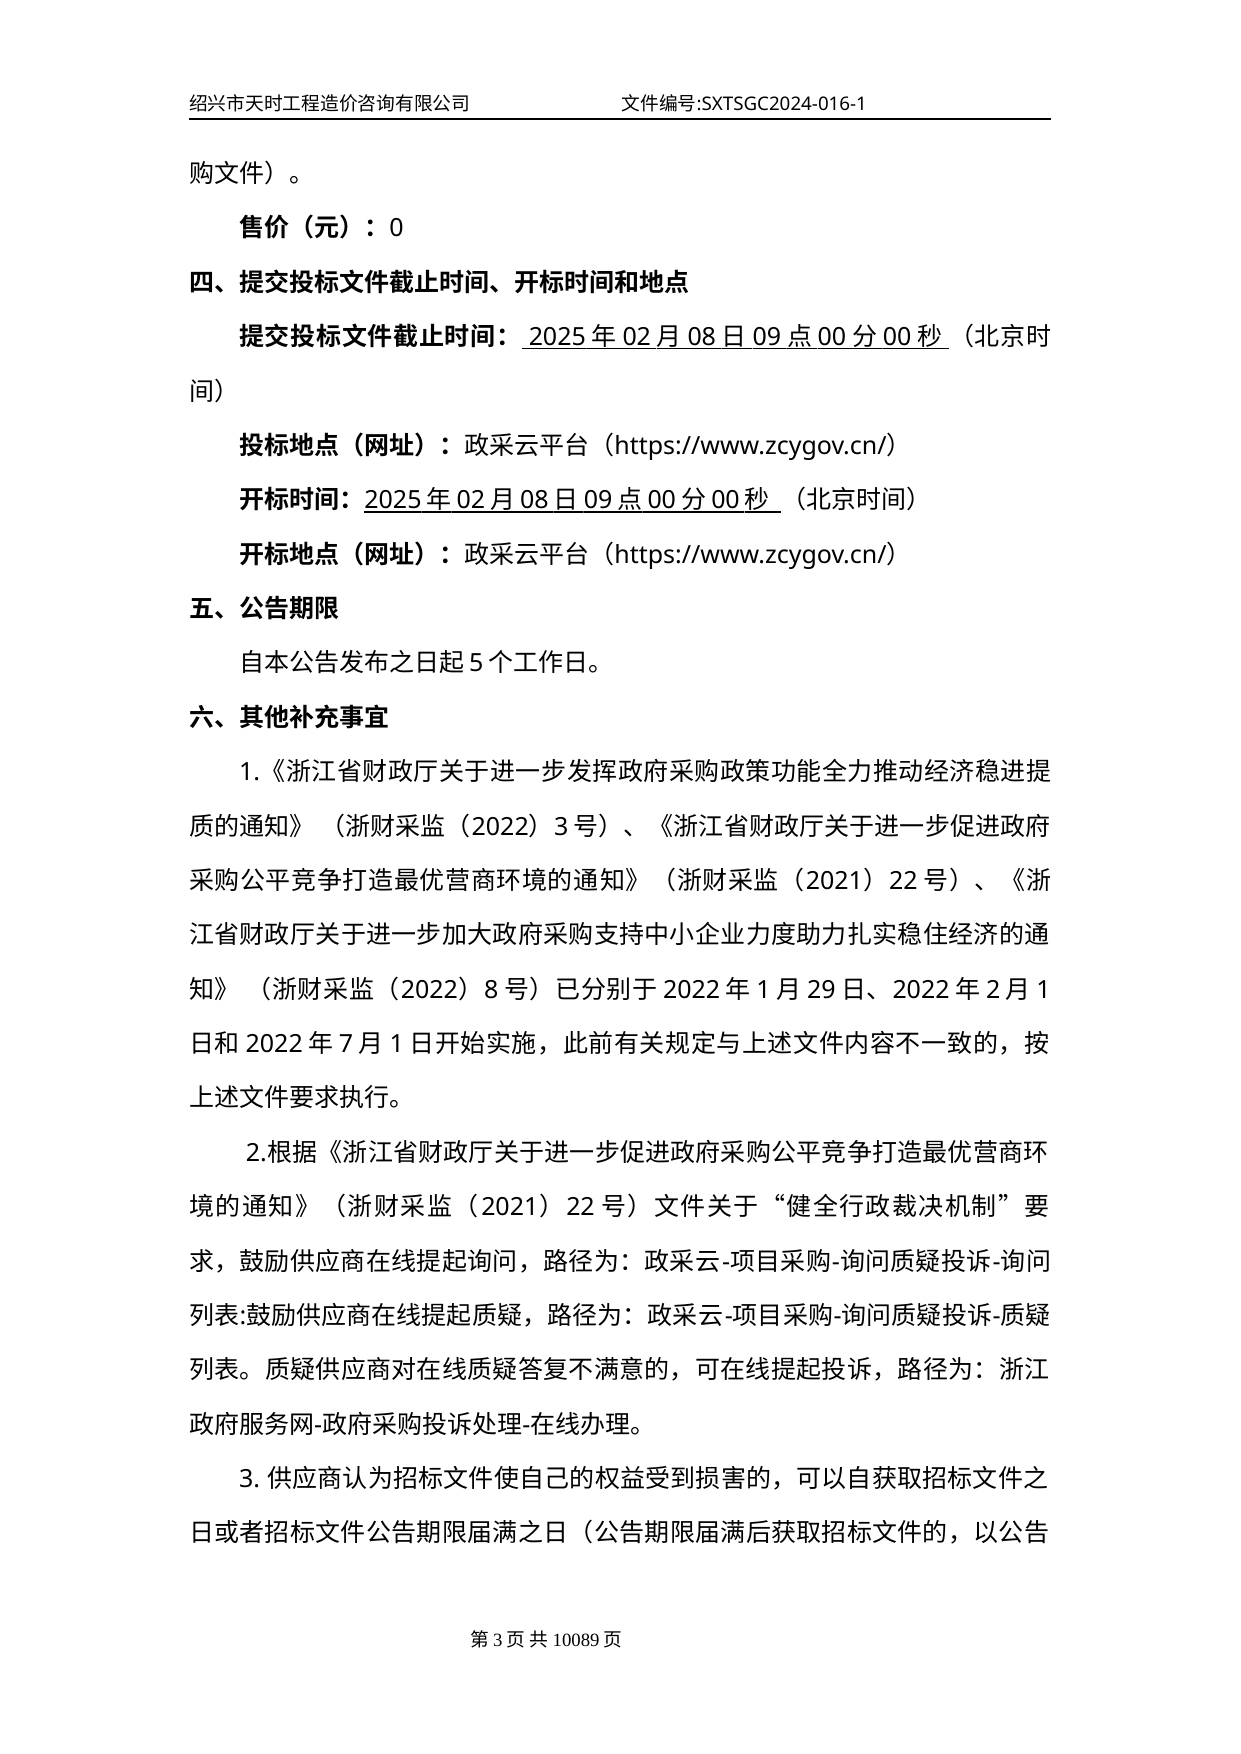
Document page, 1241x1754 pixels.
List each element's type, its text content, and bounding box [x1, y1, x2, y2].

text 四、提交投标文件截止时间、开标时间和地点 [189, 262, 1051, 298]
text 自本公告发布之日起5个工作日。 [189, 643, 1051, 679]
text 六、其他补充事宜 [189, 697, 1051, 733]
text 售价（元）：0 [189, 208, 1051, 244]
text 1.《浙江省财政厅关于进一步发挥政府采购政策功能全力推动经济稳进提质的通知》 （浙财采监（2022）3号）、《浙江省财政厅关于进一步促进政府采购公平竞争打造最优营商环境的通知》（浙财采监（2021）22号）、《浙江省财政厅关于进一步加大政府采购支持中小企业力度助力扎实稳住经济的通知》 （浙财采监（2022）8号）已分别于2022年1月29日、2022年2月1日和2022年7月1日开始实施，此前有关规定与上述文件内容不一致的，按上述文件要求执行。 [189, 752, 1051, 1114]
text 投标地点（网址）：政采云平台（https://www.zcygov.cn/） [189, 425, 1051, 462]
text 开标地点（网址）：政采云平台（https://www.zcygov.cn/） [189, 534, 1051, 570]
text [189, 153, 1051, 190]
text 2.根据《浙江省财政厅关于进一步促进政府采购公平竞争打造最优营商环境的通知》（浙财采监（2021）22号）文件关于“健全行政裁决机制”要求，鼓励供应商在线提起询问，路径为：政采云-项目采购-询问质疑投诉-询问列表:鼓励供应商在线提起质疑，路径为：政采云-项目采购-询问质疑投诉-质疑列表。质疑供应商对在线质疑答复不满意的，可在线提起投诉，路径为：浙江政府服务网-政府采购投诉处理-在线办理。 [189, 1132, 1051, 1440]
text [189, 1458, 1051, 1549]
text 开标时间：2025年02月08日09点00分00秒 （北京时间） [189, 480, 1051, 516]
text 提交投标文件截止时间： 2025年02月08日09点00分00秒 （北京时间） [189, 317, 1051, 407]
text 五、公告期限 [189, 588, 1051, 625]
